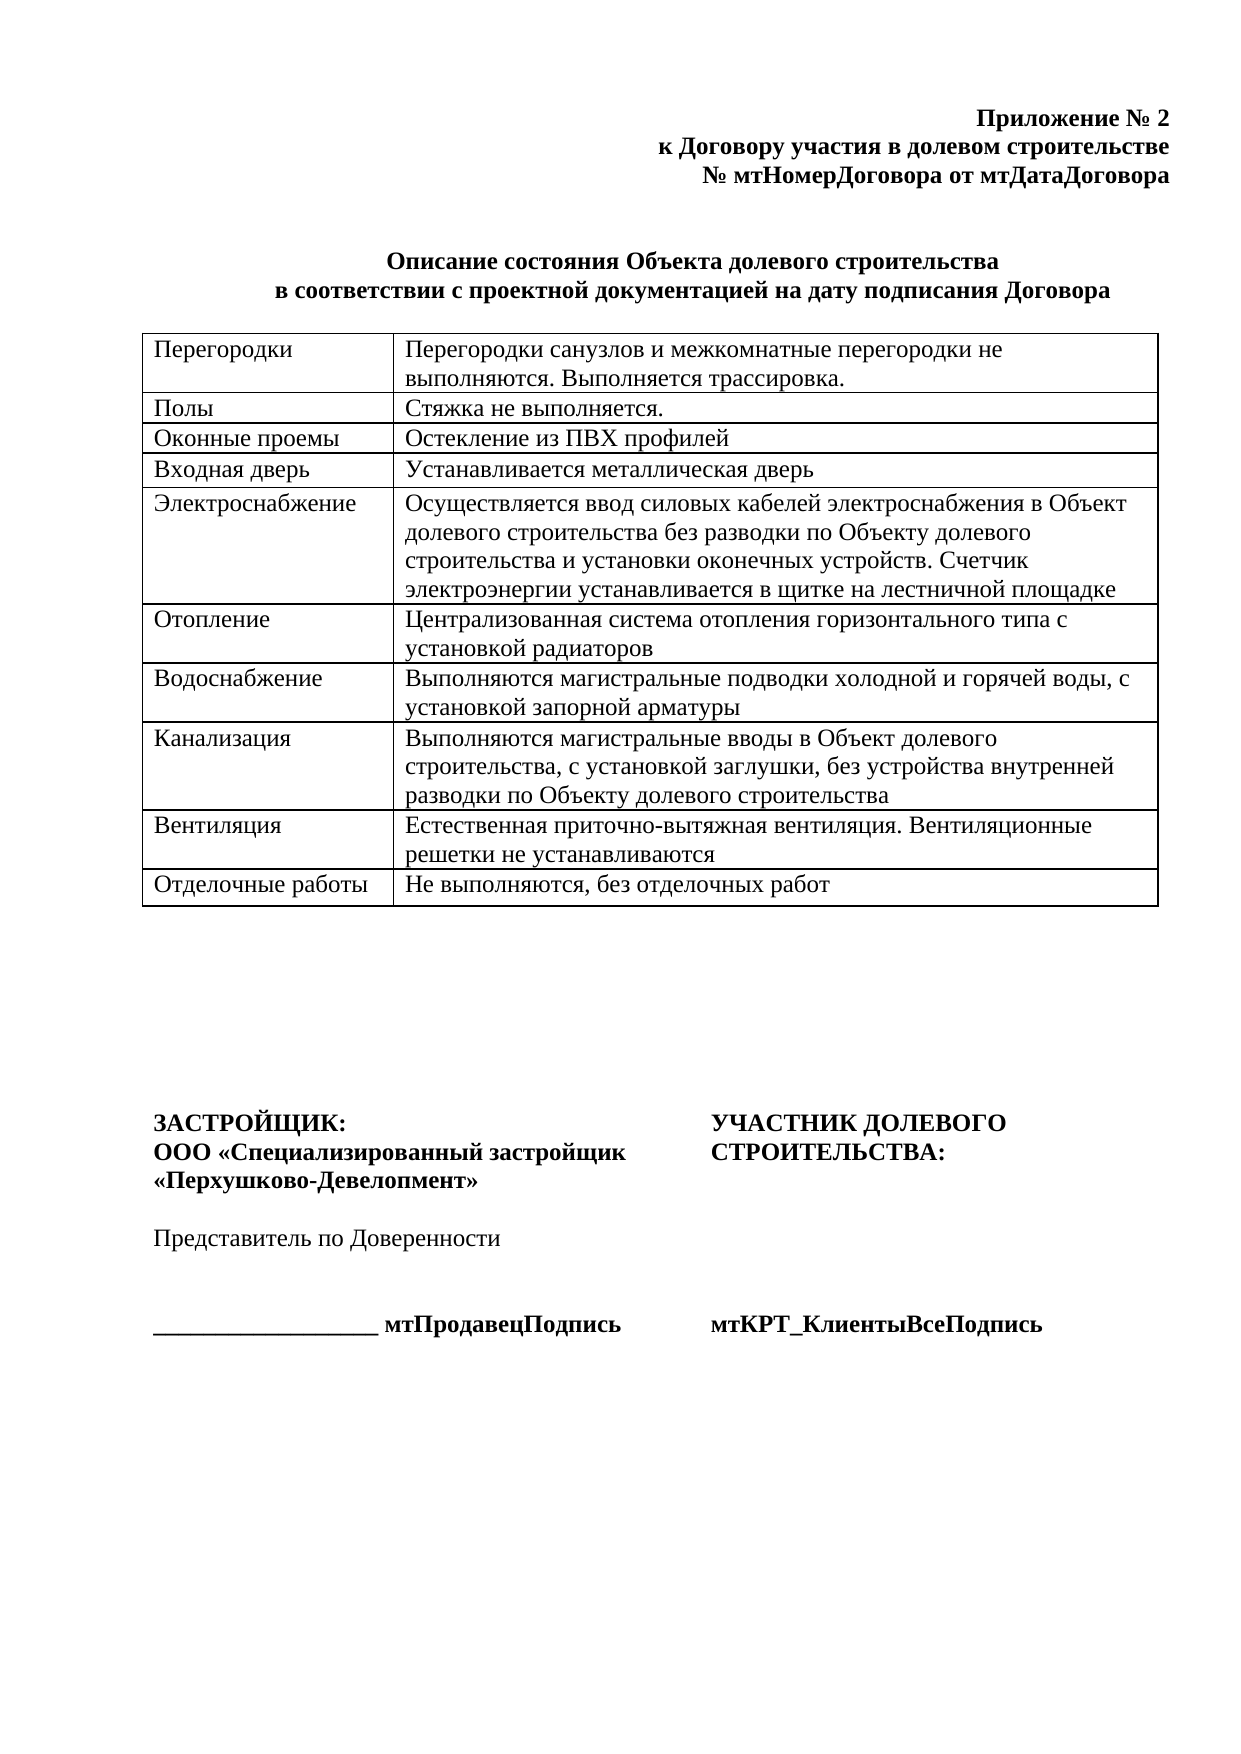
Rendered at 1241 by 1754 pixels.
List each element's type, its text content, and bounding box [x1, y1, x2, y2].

text Приложение № 2 [142, 103, 1169, 131]
table_cell Остекление из ПВХ профилей [394, 424, 1157, 452]
table_cell Устанавливается металлическая дверь [394, 454, 1157, 486]
table_cell Водоснабжение [143, 664, 393, 721]
table_cell Канализация [143, 723, 393, 809]
text к Договору участия в долевом строительстве [142, 131, 1169, 160]
table_cell Стяжка не выполняется. [394, 393, 1157, 422]
table_cell Отопление [143, 605, 393, 662]
table_cell Полы [143, 393, 393, 422]
table_cell Отделочные работы [143, 870, 393, 905]
table_header Перегородки санузлов и межкомнатные перегородки не выполняются. Выполняется трассировка. [394, 334, 1157, 392]
table_cell Выполняются магистральные вводы в Объект долевого строительства, с установкой заглушки, без устройства внутренней разводки по Объекту долевого строительства [394, 723, 1157, 809]
text № от [142, 160, 1169, 189]
table_header ЗАСТРОЙЩИК: ООО «Специализированный застройщик «Перхушково-Девелопмент» Представитель по Доверенности __________________ [142, 1108, 699, 1367]
table_cell Вентиляция [143, 811, 393, 868]
table_cell Не выполняются, без отделочных работ [394, 870, 1157, 905]
table_header УЧАСТНИК ДОЛЕВОГО СТРОИТЕЛЬСТВА: [699, 1108, 1168, 1367]
text Описание состояния Объекта долевого строительства [216, 246, 1169, 275]
table_cell Входная дверь [143, 454, 393, 486]
table_cell Выполняются магистральные подводки холодной и горячей воды, с установкой запорной арматуры [394, 664, 1157, 721]
table_cell Осуществляется ввод силовых кабелей электроснабжения в Объект долевого строительства без разводки по Объекту долевого строительства и установки оконечных устройств. Счетчик электроэнергии устанавливается в щитке на лестничной площадке [394, 488, 1157, 603]
table_cell Естественная приточно-вытяжная вентиляция. Вентиляционные решетки не устанавливаются [394, 811, 1157, 868]
table_cell Оконные проемы [143, 424, 393, 452]
table_cell Электроснабжение [143, 488, 393, 603]
text в соответствии с проектной документацией на дату подписания Договора [216, 275, 1169, 304]
table_header Перегородки [143, 334, 393, 392]
table_cell Централизованная система отопления горизонтального типа с установкой радиаторов [394, 605, 1157, 662]
